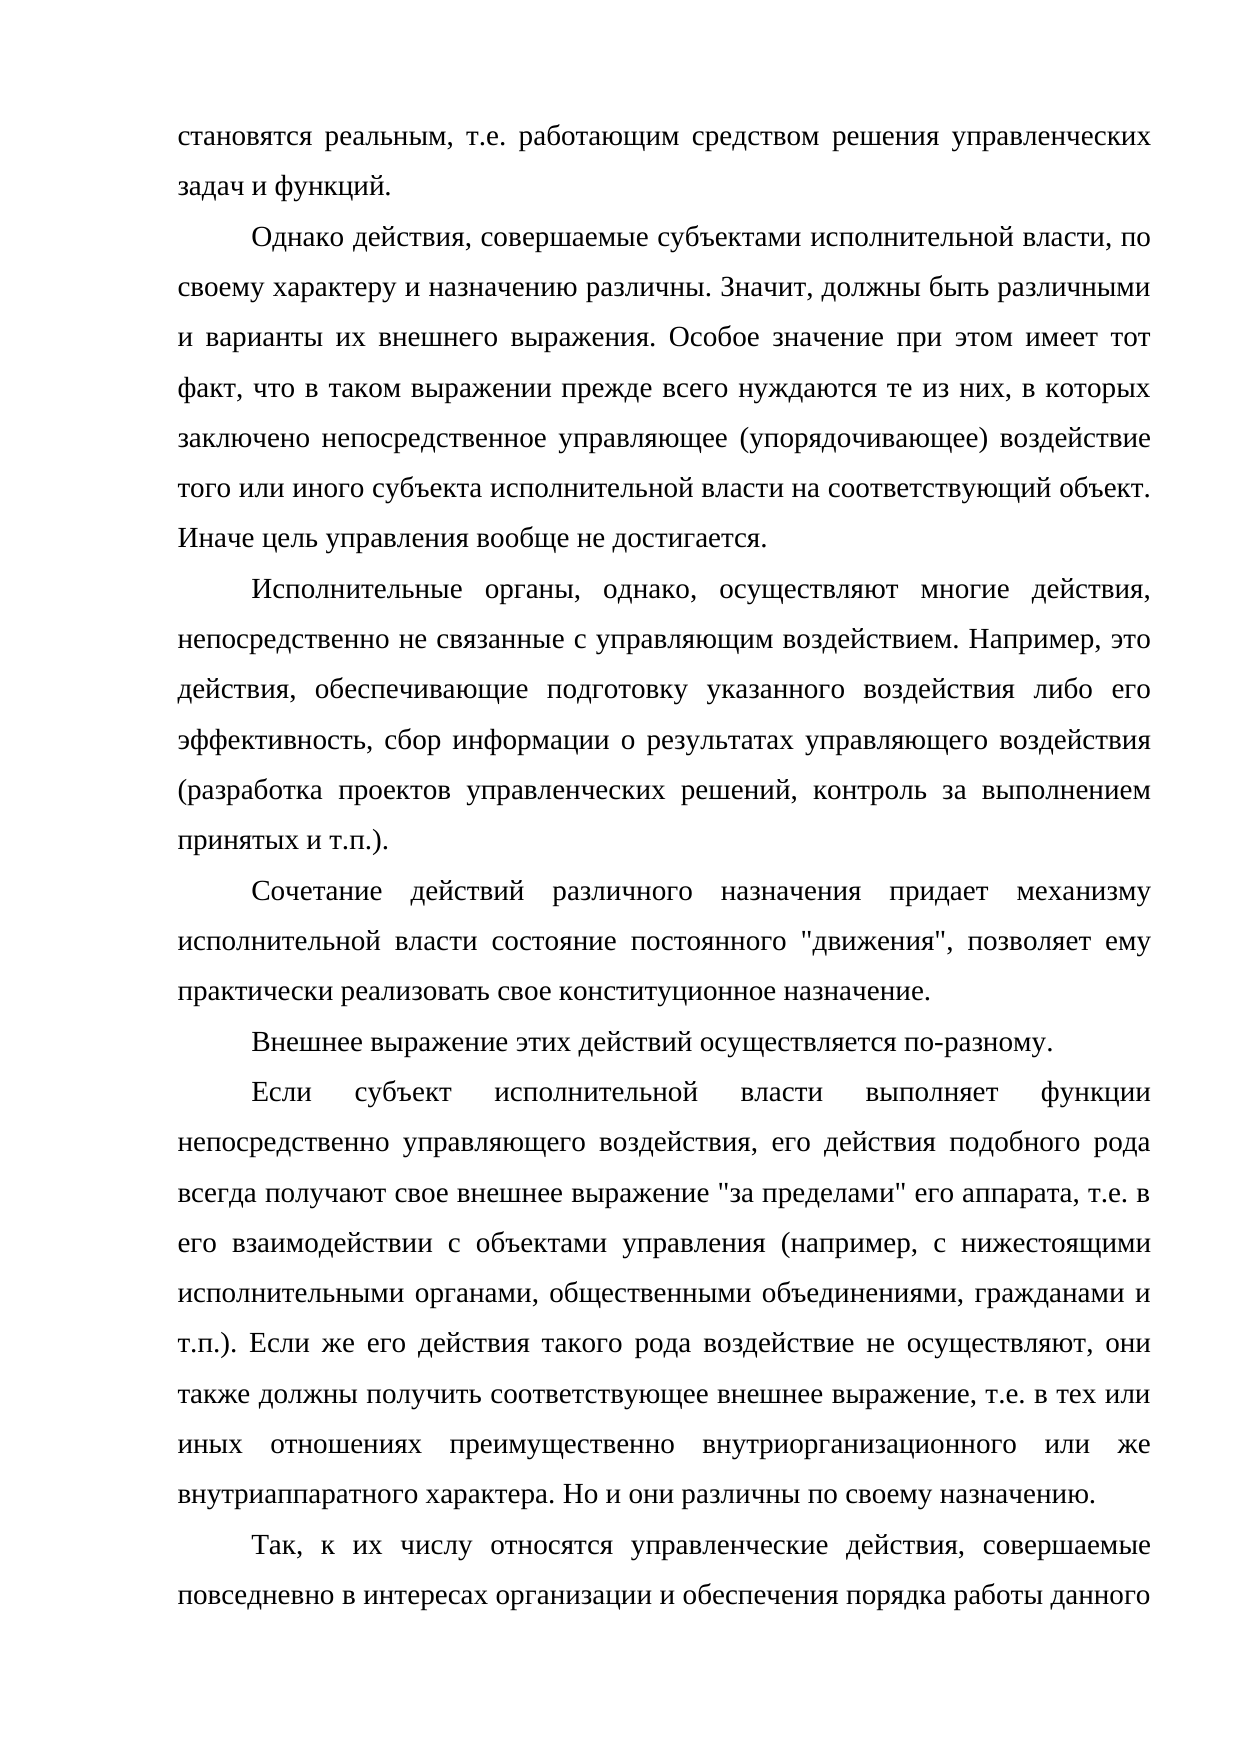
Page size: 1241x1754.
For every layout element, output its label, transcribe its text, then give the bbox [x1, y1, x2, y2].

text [177, 1527, 1152, 1611]
text Однако действия, совершаемые субъектами исполнительной власти, по своему характеру и назначению различны. Значит, должны быть различными и варианты их внешнего выражения. Особое значение при этом имеет тот факт, что в таком выражении прежде всего нуждаются те из них, в которых заключено непосредственное управляющее (упорядочивающее) воздействие того или иного субъекта исполнительной власти на соответствующий объект. Иначе цель управления вообще не достигается. [177, 219, 1152, 554]
text Внешнее выражение этих действий осуществляется по-разному. [177, 1024, 1152, 1057]
text Сочетание действий различного назначения придает механизму исполнительной власти состояние постоянного "движения", позволяет ему практически реализовать свое конституционное назначение. [177, 873, 1152, 1007]
text Исполнительные органы, однако, осуществляют многие действия, непосредственно не связанные с управляющим воздействием. Например, это действия, обеспечивающие подготовку указанного воздействия либо его эффективность, сбор информации о результатах управляющего воздействия (разработка проектов управленческих решений, контроль за выполнением принятых и т.п.). [177, 571, 1152, 856]
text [177, 118, 1152, 202]
text Если субъект исполнительной власти выполняет функции непосредственно управляющего воздействия, его действия подобного рода всегда получают свое внешнее выражение "за пределами" его аппарата, т.е. в его взаимодействии с объектами управления (например, с нижестоящими исполнительными органами, общественными объединениями, гражданами и т.п.). Если же его действия такого рода воздействие не осуществляют, они также должны получить соответствующее внешнее выражение, т.е. в тех или иных отношениях преимущественно внутриорганизационного или же внутриаппаратного характера. Но и они различны по своему назначению. [177, 1074, 1152, 1510]
